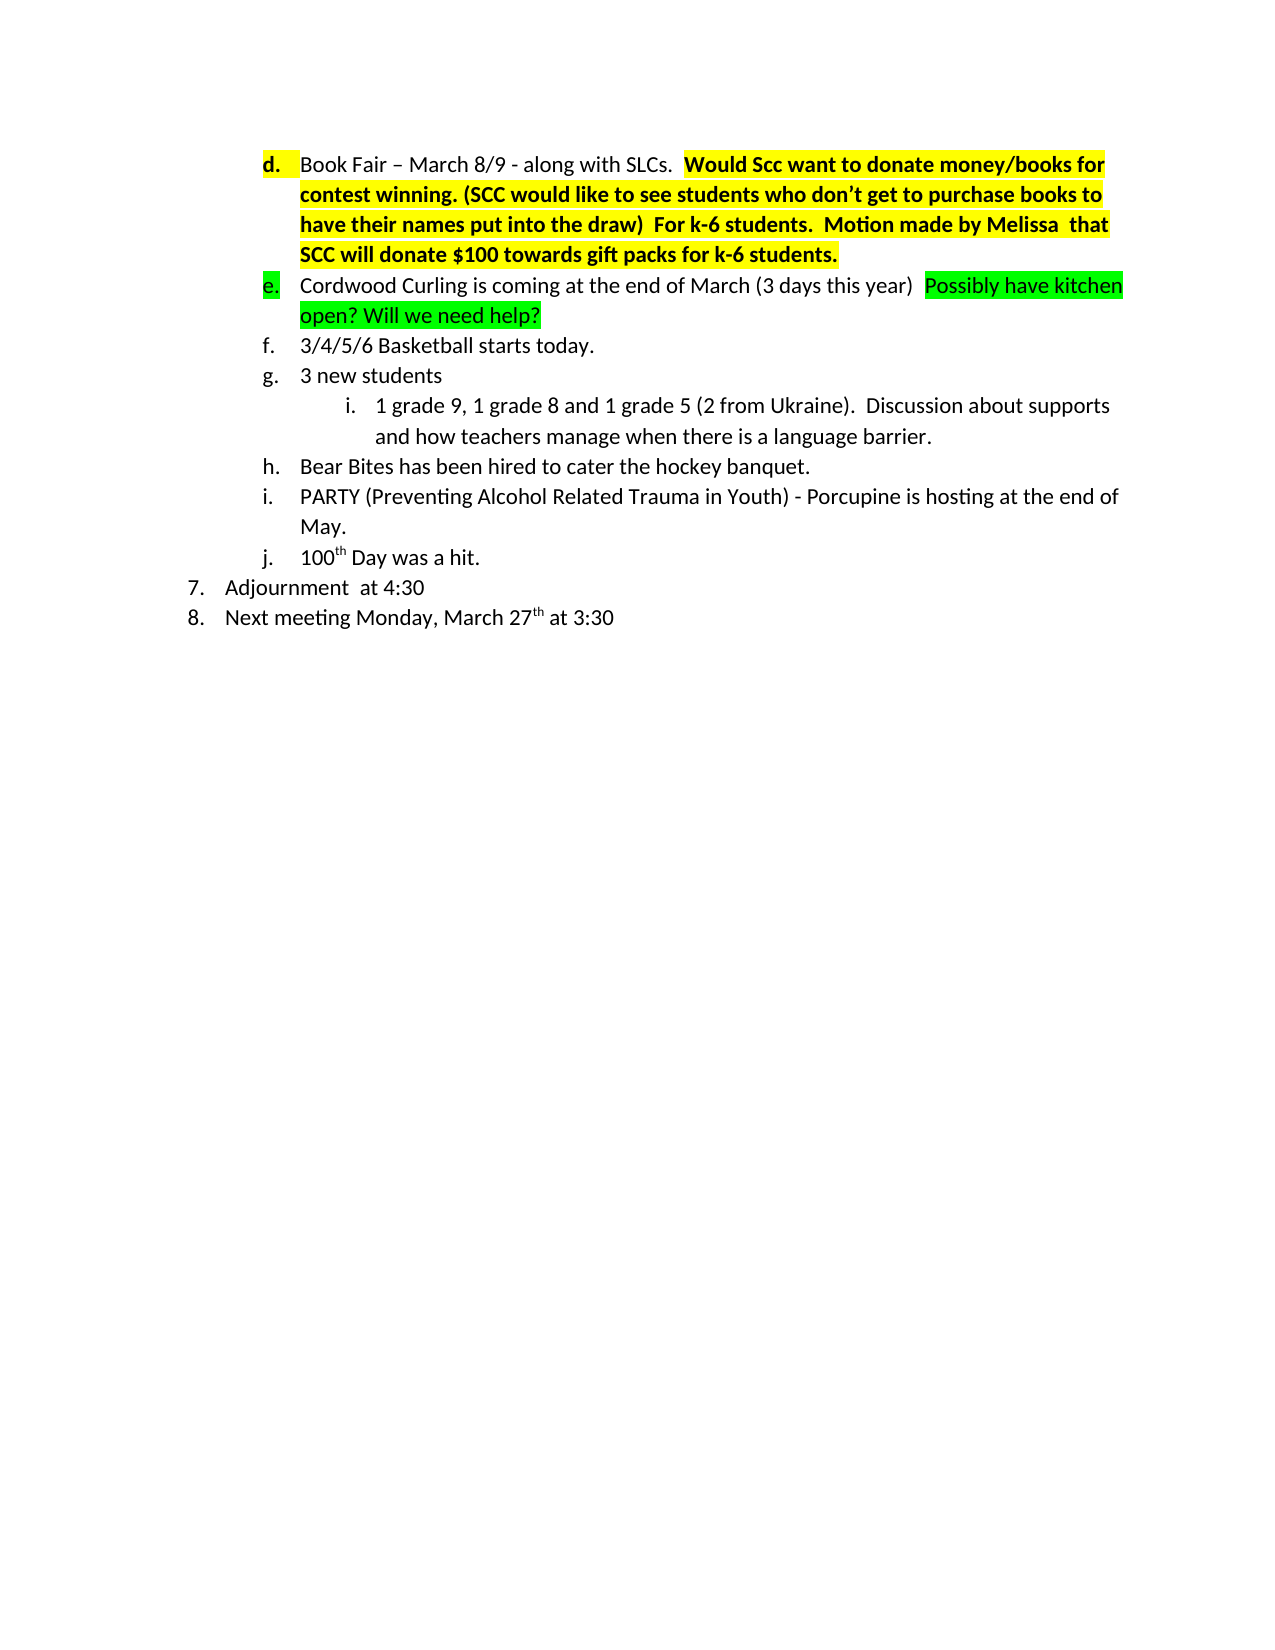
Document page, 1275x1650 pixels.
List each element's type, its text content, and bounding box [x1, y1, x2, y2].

list PARTY (Preventing Alcohol Related Trauma in Youth) - Porcupine is hosting at the end of May. [262, 482, 1125, 541]
list 1 grade 9, 1 grade 8 and 1 grade 5 (2 from Ukraine). Discussion about supports and how teachers manage when there is a language barrier. [356, 392, 1125, 450]
list 3/4/5/6 Basketball starts today. [262, 331, 1125, 359]
list Adjournment at 4:30 [187, 573, 1125, 601]
list Cordwood Curling is coming at the end of March (3 days this year) Possibly have kitchen open? Will we need help? [262, 271, 1125, 329]
list Book Fair – March 8/9 - along with SLCs. Would Scc want to donate money/books for contest winning. (SCC would like to see students who don’t get to purchase books to have their names put into the draw) For k-6 students. Motion made by Melissa that SCC will donate $100 towards gift packs for k-6 students. [262, 150, 1125, 269]
list 100th Day was a hit. [262, 543, 1125, 571]
list Bear Bites has been hired to cater the hockey banquet. [262, 452, 1125, 480]
list Next meeting Monday, March 27th at 3:30 [187, 603, 1125, 631]
list 3 new students [262, 361, 1125, 389]
